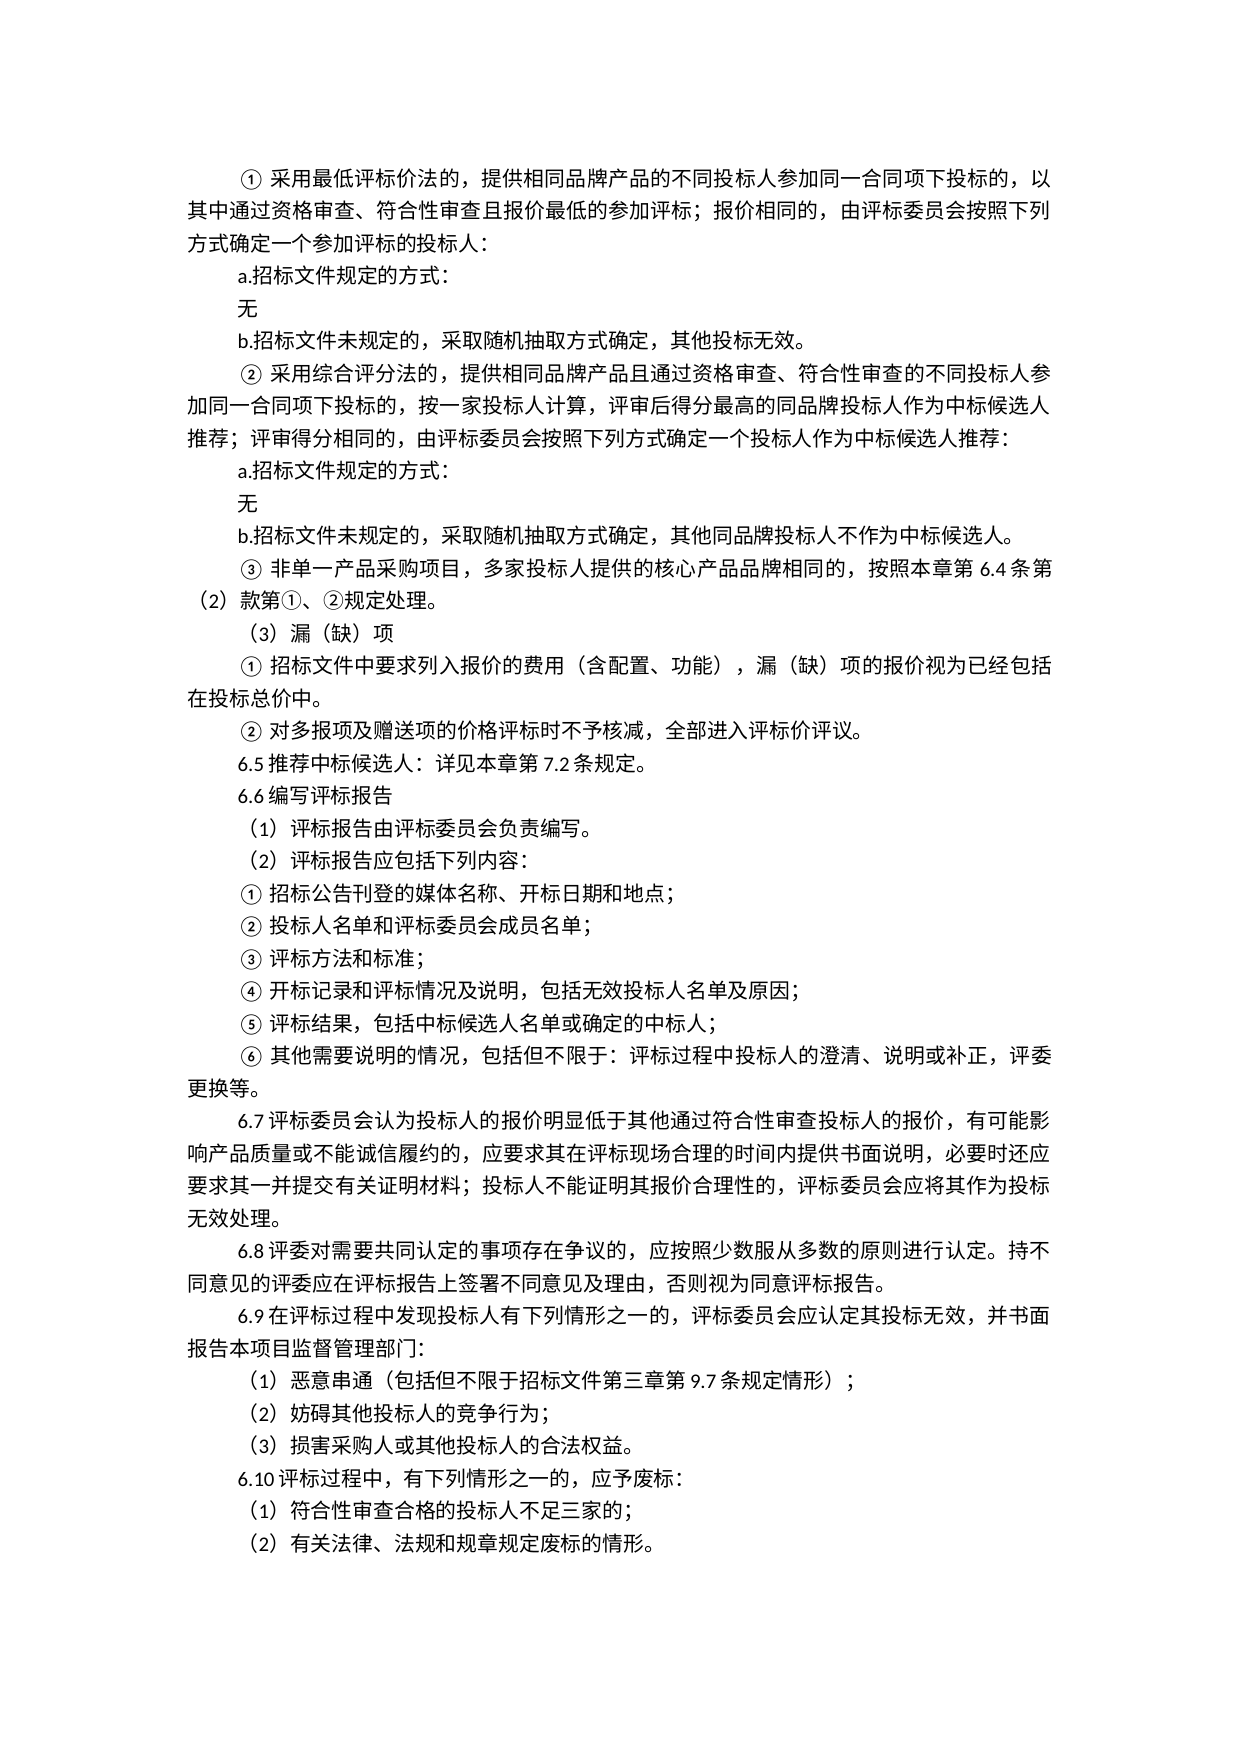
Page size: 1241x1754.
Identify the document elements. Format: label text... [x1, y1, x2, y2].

text ⑤评标结果，包括中标候选人名单或确定的中标人； [187, 1007, 1053, 1039]
text （3）漏（缺）项 [187, 617, 1053, 649]
text 6.7评标委员会认为投标人的报价明显低于其他通过符合性审查投标人的报价，有可能影响产品质量或不能诚信履约的，应要求其在评标现场合理的时间内提供书面说明，必要时还应要求其一并提交有关证明材料；投标人不能证明其报价合理性的，评标委员会应将其作为投标无效处理。 [187, 1104, 1053, 1234]
text ④开标记录和评标情况及说明，包括无效投标人名单及原因； [187, 974, 1053, 1007]
text ②投标人名单和评标委员会成员名单； [187, 909, 1053, 942]
text ②采用综合评分法的，提供相同品牌产品且通过资格审查、符合性审查的不同投标人参加同一合同项下投标的，按一家投标人计算，评审后得分最高的同品牌投标人作为中标候选人推荐；评审得分相同的，由评标委员会按照下列方式确定一个投标人作为中标候选人推荐： [187, 357, 1053, 454]
text （1）恶意串通（包括但不限于招标文件第三章第9.7条规定情形）； [187, 1364, 1053, 1397]
text （3）损害采购人或其他投标人的合法权益。 [187, 1429, 1053, 1462]
text ③非单一产品采购项目，多家投标人提供的核心产品品牌相同的，按照本章第6.4条第（2）款第①、②规定处理。 [187, 552, 1053, 617]
text b.招标文件未规定的，采取随机抽取方式确定，其他投标无效。 [187, 324, 1053, 357]
text （1）评标报告由评标委员会负责编写。 [187, 812, 1053, 844]
text 无 [187, 292, 1053, 324]
text ③评标方法和标准； [187, 942, 1053, 974]
text ①招标公告刊登的媒体名称、开标日期和地点； [187, 877, 1053, 909]
text a.招标文件规定的方式： [187, 454, 1053, 487]
text 6.10评标过程中，有下列情形之一的，应予废标： [187, 1462, 1053, 1494]
text ①采用最低评标价法的，提供相同品牌产品的不同投标人参加同一合同项下投标的，以其中通过资格审查、符合性审查且报价最低的参加评标；报价相同的，由评标委员会按照下列方式确定一个参加评标的投标人： [187, 162, 1053, 259]
text 6.5推荐中标候选人：详见本章第7.2条规定。 [187, 747, 1053, 779]
text （2）妨碍其他投标人的竞争行为； [187, 1397, 1053, 1429]
text ①招标文件中要求列入报价的费用（含配置、功能），漏（缺）项的报价视为已经包括在投标总价中。 [187, 649, 1053, 714]
text 无 [187, 487, 1053, 519]
text ⑥其他需要说明的情况，包括但不限于：评标过程中投标人的澄清、说明或补正，评委更换等。 [187, 1039, 1053, 1104]
text 6.8评委对需要共同认定的事项存在争议的，应按照少数服从多数的原则进行认定。持不同意见的评委应在评标报告上签署不同意见及理由，否则视为同意评标报告。 [187, 1234, 1053, 1299]
text ②对多报项及赠送项的价格评标时不予核减，全部进入评标价评议。 [187, 714, 1053, 747]
text a.招标文件规定的方式： [187, 259, 1053, 292]
text b.招标文件未规定的，采取随机抽取方式确定，其他同品牌投标人不作为中标候选人。 [187, 519, 1053, 552]
text （1）符合性审查合格的投标人不足三家的； [187, 1494, 1053, 1527]
text 6.9在评标过程中发现投标人有下列情形之一的，评标委员会应认定其投标无效，并书面报告本项目监督管理部门： [187, 1299, 1053, 1364]
text （2）有关法律、法规和规章规定废标的情形。 [187, 1527, 1053, 1559]
text （2）评标报告应包括下列内容： [187, 844, 1053, 877]
text 6.6编写评标报告 [187, 779, 1053, 812]
